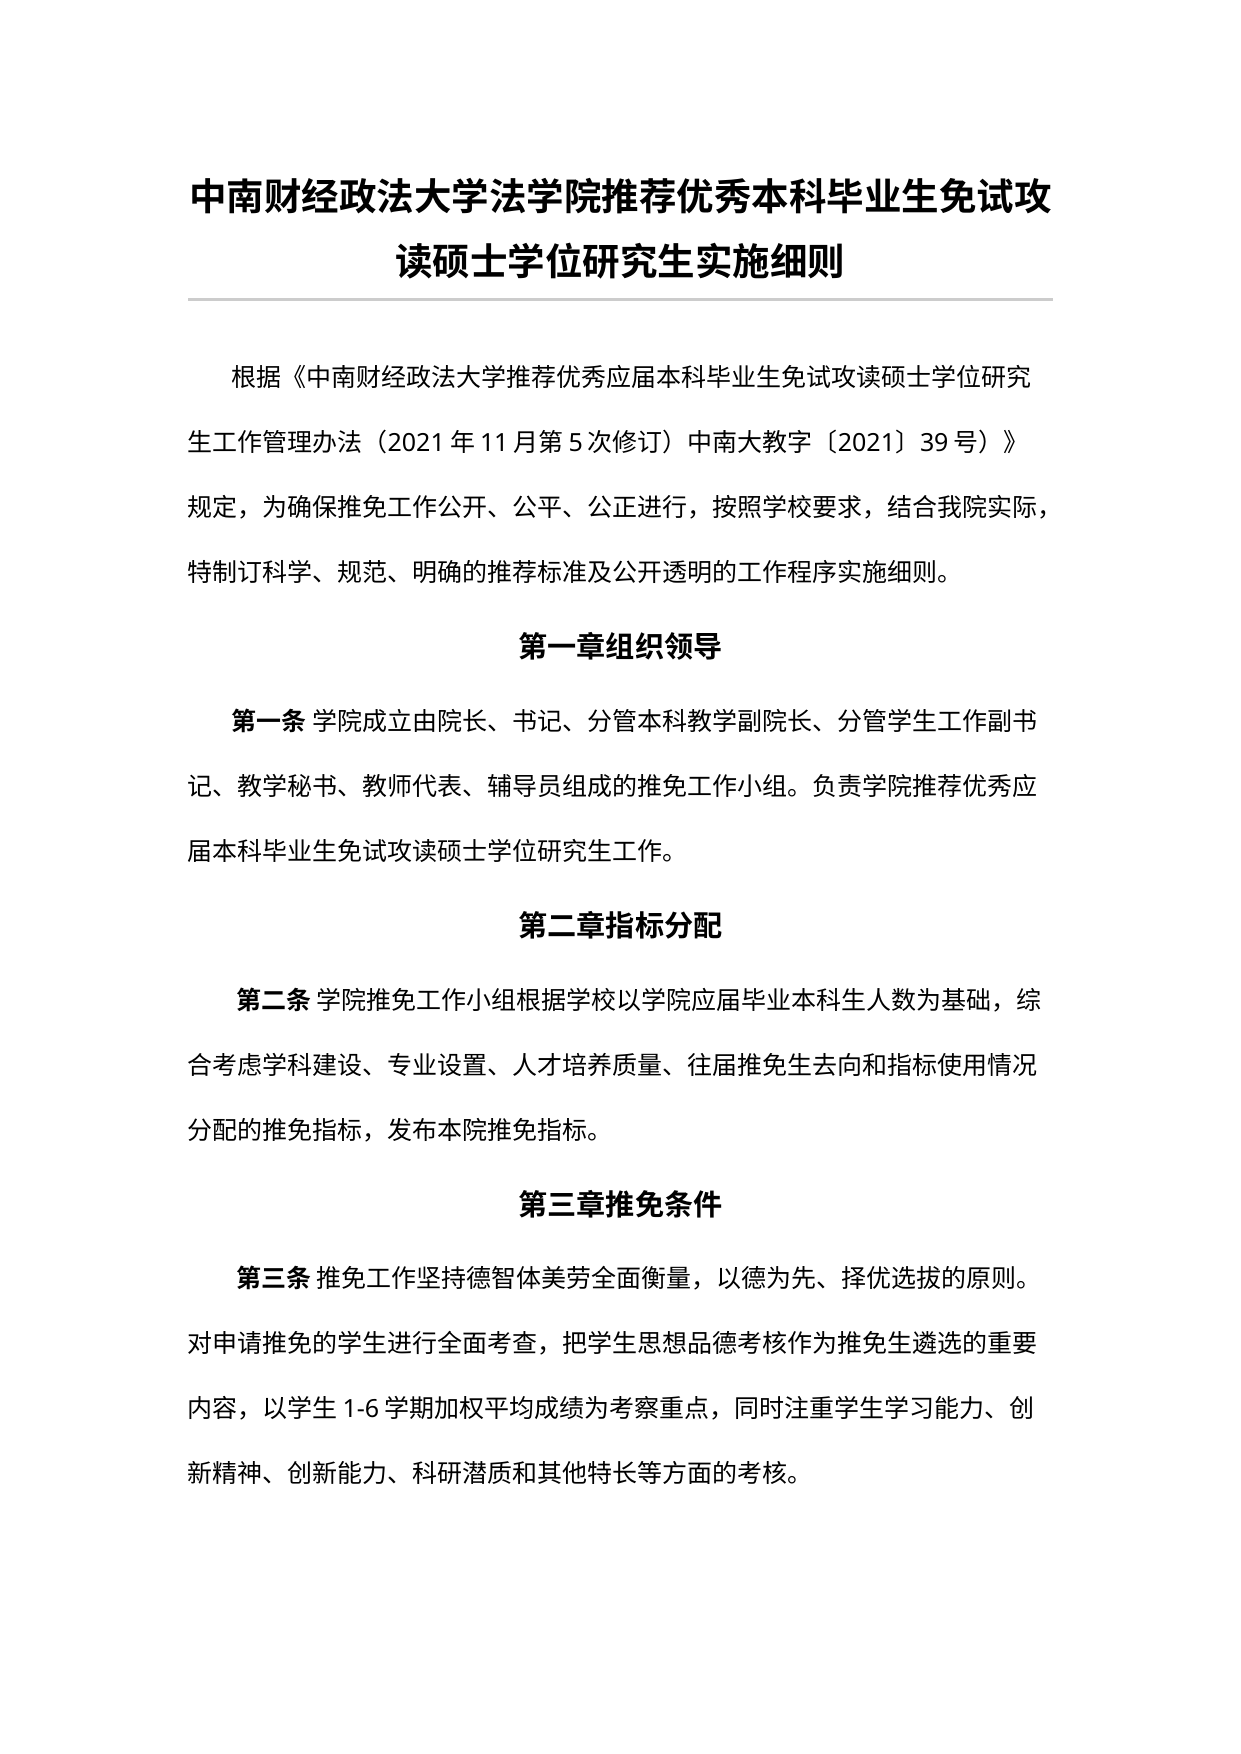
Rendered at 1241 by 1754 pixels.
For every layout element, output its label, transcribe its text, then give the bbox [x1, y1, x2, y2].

text 第二章指标分配 [187, 891, 1053, 956]
text 根据《中南财经政法大学推荐优秀应届本科毕业生免试攻读硕士学位研究生工作管理办法（2021年11月第5次修订）中南大教字〔2021〕39号）》规定，为确保推免工作公开、公平、公正进行，按照学校要求，结合我院实际，特制订科学、规范、明确的推荐标准及公开透明的工作程序实施细则。 [187, 343, 1053, 603]
subtitle 中南财经政法大学法学院推荐优秀本科毕业生免试攻读硕士学位研究生实施细则 [187, 162, 1053, 301]
text 第一条 学院成立由院长、书记、分管本科教学副院长、分管学生工作副书记、教学秘书、教师代表、辅导员组成的推免工作小组。负责学院推荐优秀应届本科毕业生免试攻读硕士学位研究生工作。 [187, 687, 1053, 882]
text 第三条 推免工作坚持德智体美劳全面衡量，以德为先、择优选拔的原则。对申请推免的学生进行全面考查，把学生思想品德考核作为推免生遴选的重要内容，以学生1-6学期加权平均成绩为考察重点，同时注重学生学习能力、创新精神、创新能力、科研潜质和其他特长等方面的考核。 [187, 1244, 1053, 1504]
text 第二条 学院推免工作小组根据学校以学院应届毕业本科生人数为基础，综合考虑学科建设、专业设置、人才培养质量、往届推免生去向和指标使用情况分配的推免指标，发布本院推免指标。 [187, 966, 1053, 1161]
text 第一章组织领导 [187, 613, 1053, 678]
text 第三章推免条件 [187, 1170, 1053, 1235]
